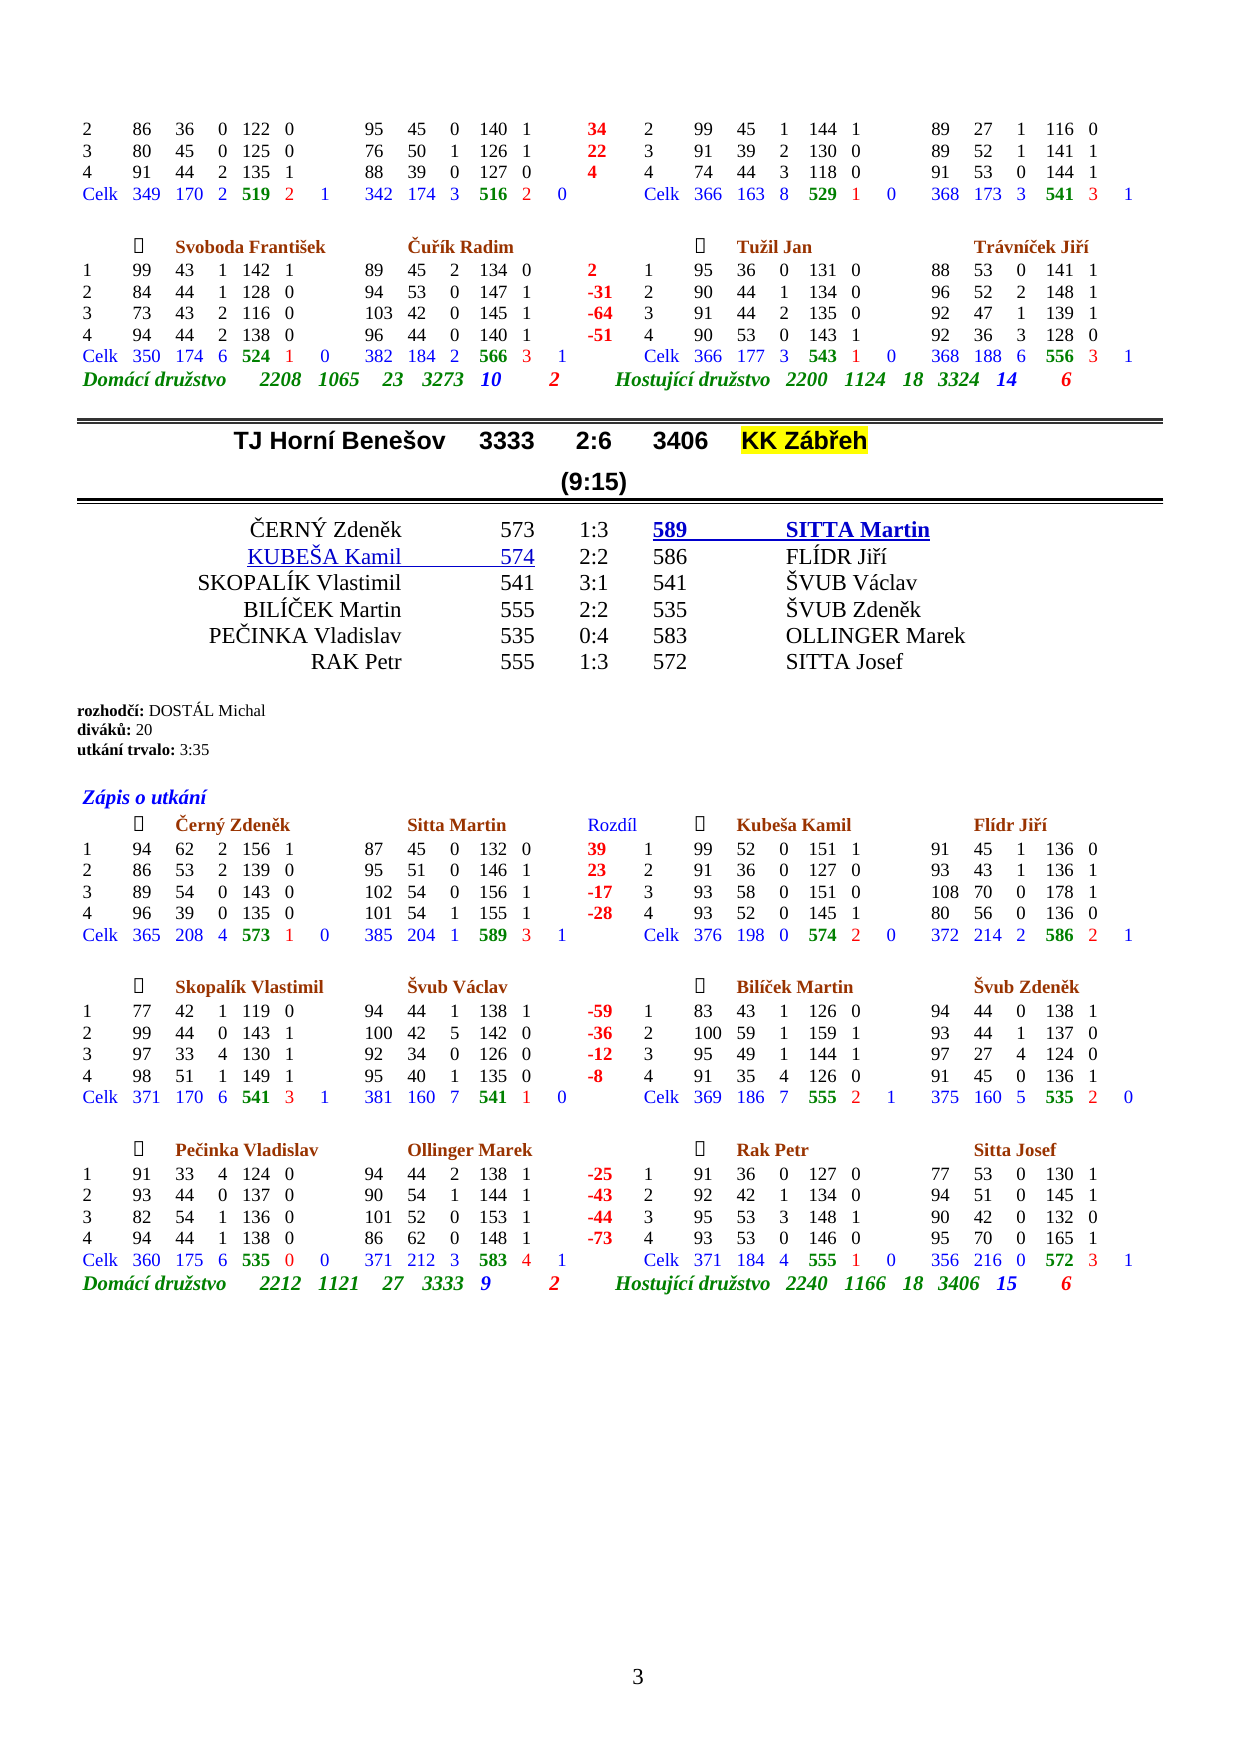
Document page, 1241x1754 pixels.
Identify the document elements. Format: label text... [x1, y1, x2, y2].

text 4 91 44 2 135 1 88 39 0 127 0 4 4 74 44 3 118 0 91 53 0 144 1 [82, 161, 1163, 183]
text  Černý Zdeněk Sitta Martin Rozdíl  Kubeša Kamil Flídr Jiří [82, 809, 1163, 837]
text 3 80 45 0 125 0 76 50 1 126 1 22 3 91 39 2 130 0 89 52 1 141 1 [82, 140, 1163, 161]
text BILÍČEK Martin 555 2:2 535 ŠVUB Zdeněk [77, 596, 1163, 622]
text 3 89 54 0 143 0 102 54 0 156 1 -17 3 93 58 0 151 0 108 70 0 178 1 [82, 881, 1163, 902]
text Domácí družstvo 2208 1065 23 3273 10 2 Hostující družstvo 2200 1124 18 3324 14 6 [82, 367, 1163, 391]
text Celk 350 174 6 524 1 0 382 184 2 566 3 1 Celk 366 177 3 543 1 0 368 188 6 556 3 1 [82, 345, 1163, 367]
text 1 77 42 1 119 0 94 44 1 138 1 -59 1 83 43 1 126 0 94 44 0 138 1 [82, 1000, 1163, 1022]
text (9:15) [77, 459, 1163, 498]
text rozhodčí: DOSTÁL Michal [77, 701, 1163, 720]
text KUBEŠA Kamil 574 2:2 586 FLÍDR Jiří [77, 543, 1163, 569]
text 4 96 39 0 135 0 101 54 1 155 1 -28 4 93 52 0 145 1 80 56 0 136 0 [82, 902, 1163, 924]
text 1 99 43 1 142 1 89 45 2 134 0 2 1 95 36 0 131 0 88 53 0 141 1 [82, 259, 1163, 281]
text 3 73 43 2 116 0 103 42 0 145 1 -64 3 91 44 2 135 0 92 47 1 139 1 [82, 302, 1163, 324]
text  Pečinka Vladislav Ollinger Marek  Rak Petr Sitta Josef [82, 1134, 1163, 1163]
text 4 98 51 1 149 1 95 40 1 135 0 -8 4 91 35 4 126 0 91 45 0 136 1 [82, 1065, 1163, 1086]
text 1 94 62 2 156 1 87 45 0 132 0 39 1 99 52 0 151 1 91 45 1 136 0 [82, 837, 1163, 859]
text 1 91 33 4 124 0 94 44 2 138 1 -25 1 91 36 0 127 0 77 53 0 130 1 [82, 1163, 1163, 1184]
text 2 99 44 0 143 1 100 42 5 142 0 -36 2 100 59 1 159 1 93 44 1 137 0 [82, 1022, 1163, 1043]
text Celk 371 170 6 541 3 1 381 160 7 541 1 0 Celk 369 186 7 555 2 1 375 160 5 535 2 0 [82, 1086, 1163, 1108]
text 3 97 33 4 130 1 92 34 0 126 0 -12 3 95 49 1 144 1 97 27 4 124 0 [82, 1043, 1163, 1065]
text ČERNÝ Zdeněk 573 1:3 589 SITTA Martin [77, 517, 1163, 543]
text Zápis o utkání [82, 785, 1163, 809]
text diváků: 20 [77, 720, 1163, 739]
text 2 93 44 0 137 0 90 54 1 144 1 -43 2 92 42 1 134 0 94 51 0 145 1 [82, 1184, 1163, 1206]
text Celk 365 208 4 573 1 0 385 204 1 589 3 1 Celk 376 198 0 574 2 0 372 214 2 586 2 1 [82, 924, 1163, 945]
text SKOPALÍK Vlastimil 541 3:1 541 ŠVUB Václav [77, 569, 1163, 596]
text 2 84 44 1 128 0 94 53 0 147 1 -31 2 90 44 1 134 0 96 52 2 148 1 [82, 281, 1163, 302]
text  Skopalík Vlastimil Švub Václav  Bilíček Martin Švub Zdeněk [82, 972, 1163, 1000]
text 2 86 36 0 122 0 95 45 0 140 1 34 2 99 45 1 144 1 89 27 1 116 0 [82, 118, 1163, 140]
text Celk 360 175 6 535 0 0 371 212 3 583 4 1 Celk 371 184 4 555 1 0 356 216 0 572 3 1 [82, 1249, 1163, 1270]
text Domácí družstvo 2212 1121 27 3333 9 2 Hostující družstvo 2240 1166 18 3406 15 6 [82, 1270, 1163, 1294]
text utkání trvalo: 3:35 [77, 739, 1163, 758]
text PEČINKA Vladislav 535 0:4 583 OLLINGER Marek [77, 622, 1163, 648]
text 2 86 53 2 139 0 95 51 0 146 1 23 2 91 36 0 127 0 93 43 1 136 1 [82, 859, 1163, 881]
text TJ Horní Benešov 3333 2:6 3406 KK Zábřeh [77, 424, 1163, 454]
text RAK Petr 555 1:3 572 SITTA Josef [77, 648, 1163, 675]
text 4 94 44 1 138 0 86 62 0 148 1 -73 4 93 53 0 146 0 95 70 0 165 1 [82, 1227, 1163, 1249]
text  Svoboda František Čuřík Radim  Tužil Jan Trávníček Jiří [82, 231, 1163, 259]
text 3 82 54 1 136 0 101 52 0 153 1 -44 3 95 53 3 148 1 90 42 0 132 0 [82, 1206, 1163, 1227]
text 4 94 44 2 138 0 96 44 0 140 1 -51 4 90 53 0 143 1 92 36 3 128 0 [82, 324, 1163, 345]
text Celk 349 170 2 519 2 1 342 174 3 516 2 0 Celk 366 163 8 529 1 0 368 173 3 541 3 1 [82, 183, 1163, 204]
